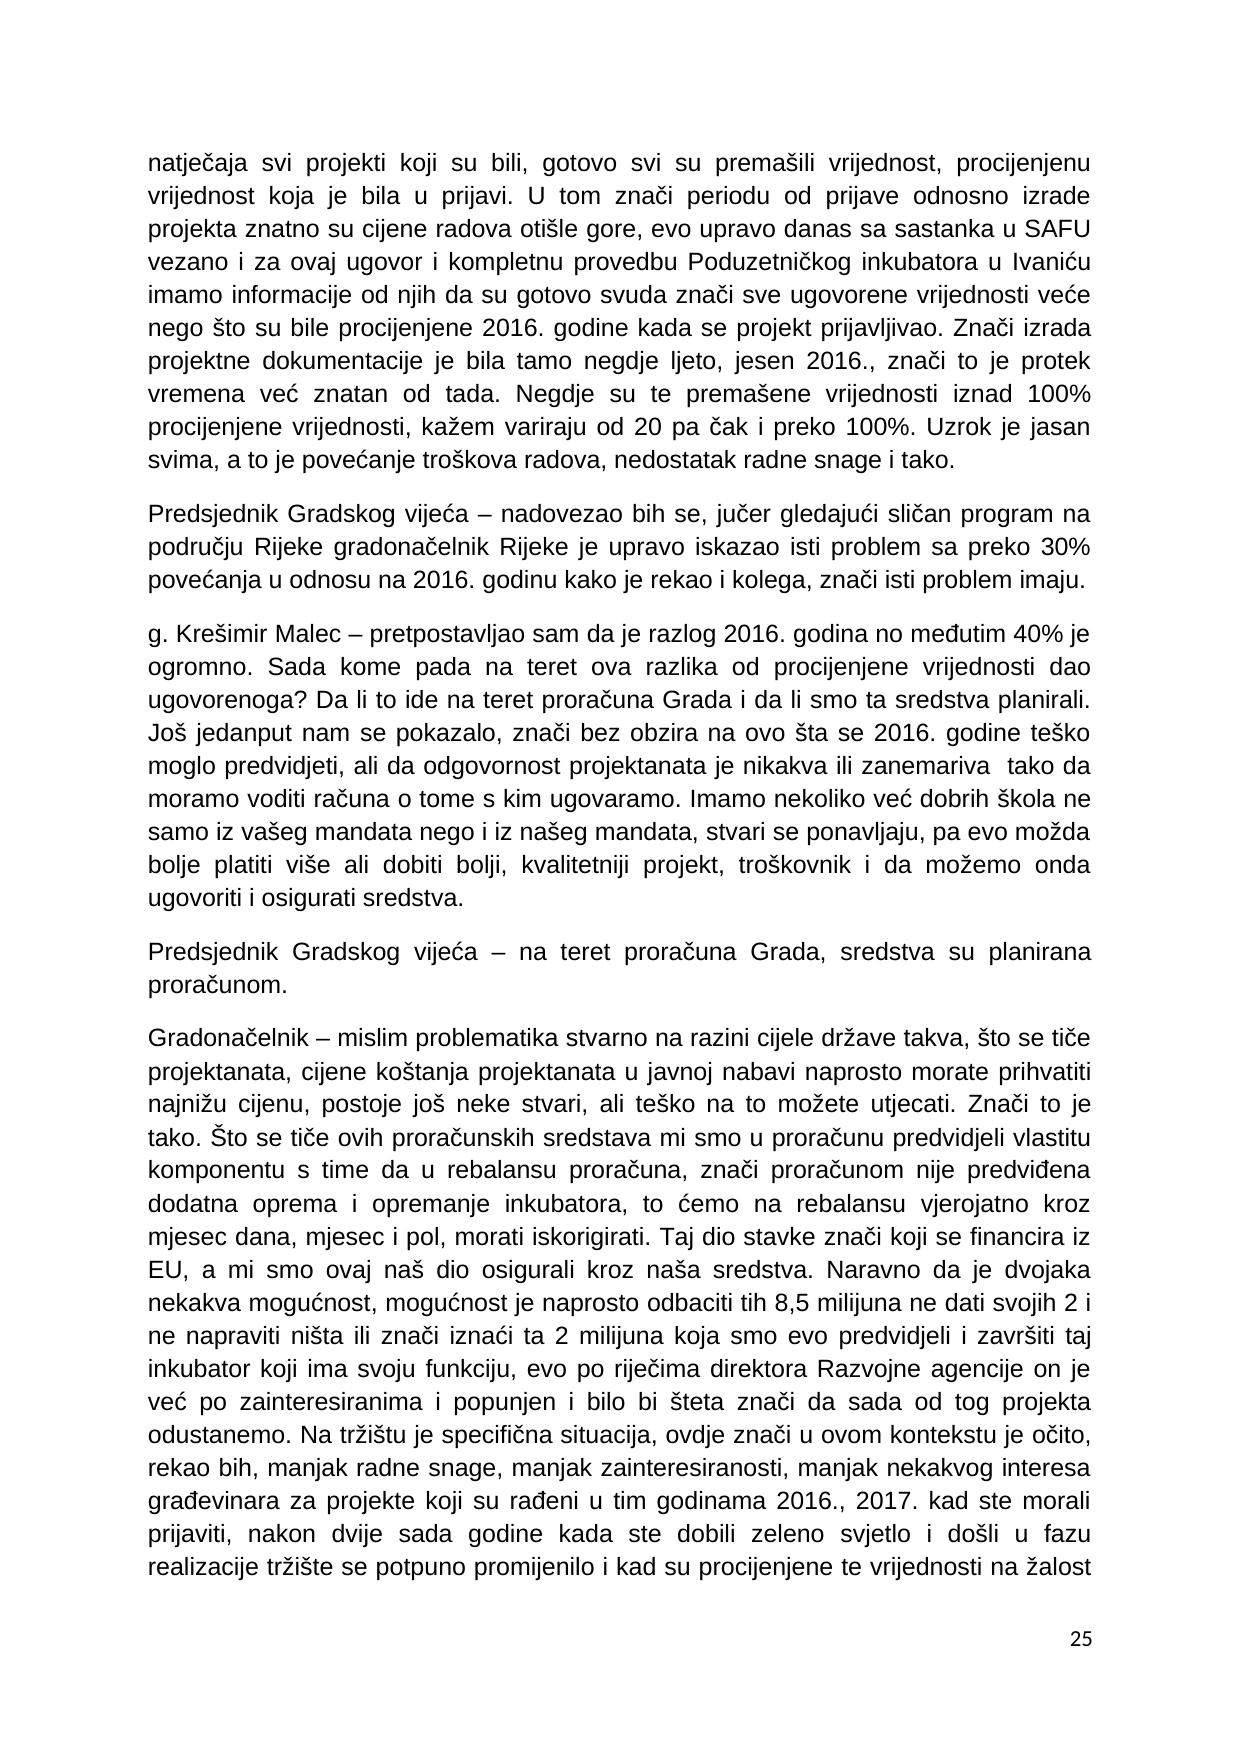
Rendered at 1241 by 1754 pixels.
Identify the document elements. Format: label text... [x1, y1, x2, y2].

text Predsjednik Gradskog vijeća – nadovezao bih se, jučer gledajući sličan program na području Rijeke gradonačelnik Rijeke je upravo iskazao isti problem sa preko 30% povećanja u odnosu na 2016. godinu kako je rekao i kolega, znači isti problem imaju. [148, 499, 1093, 593]
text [148, 1023, 1093, 1581]
text Predsjednik Gradskog vijeća – na teret proračuna Grada, sredstva su planirana proračunom. [148, 937, 1093, 998]
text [148, 148, 1093, 473]
text g. Krešimir Malec – pretpostavljao sam da je razlog 2016. godina no međutim 40% je ogromno. Sada kome pada na teret ova razlika od procijenjene vrijednosti dao ugovorenoga? Da li to ide na teret proračuna Grada i da li smo ta sredstva planirali. Još jedanput nam se pokazalo, znači bez obzira na ovo šta se 2016. godine teško moglo predvidjeti, ali da odgovornost projektanata je nikakva ili zanemariva tako da moramo voditi računa o tome s kim ugovaramo. Imamo nekoliko već dobrih škola ne samo iz vašeg mandata nego i iz našeg mandata, stvari se ponavljaju, pa evo možda bolje platiti više ali dobiti bolji, kvalitetniji projekt, troškovnik i da možemo onda ugovoriti i osigurati sredstva. [148, 618, 1093, 911]
